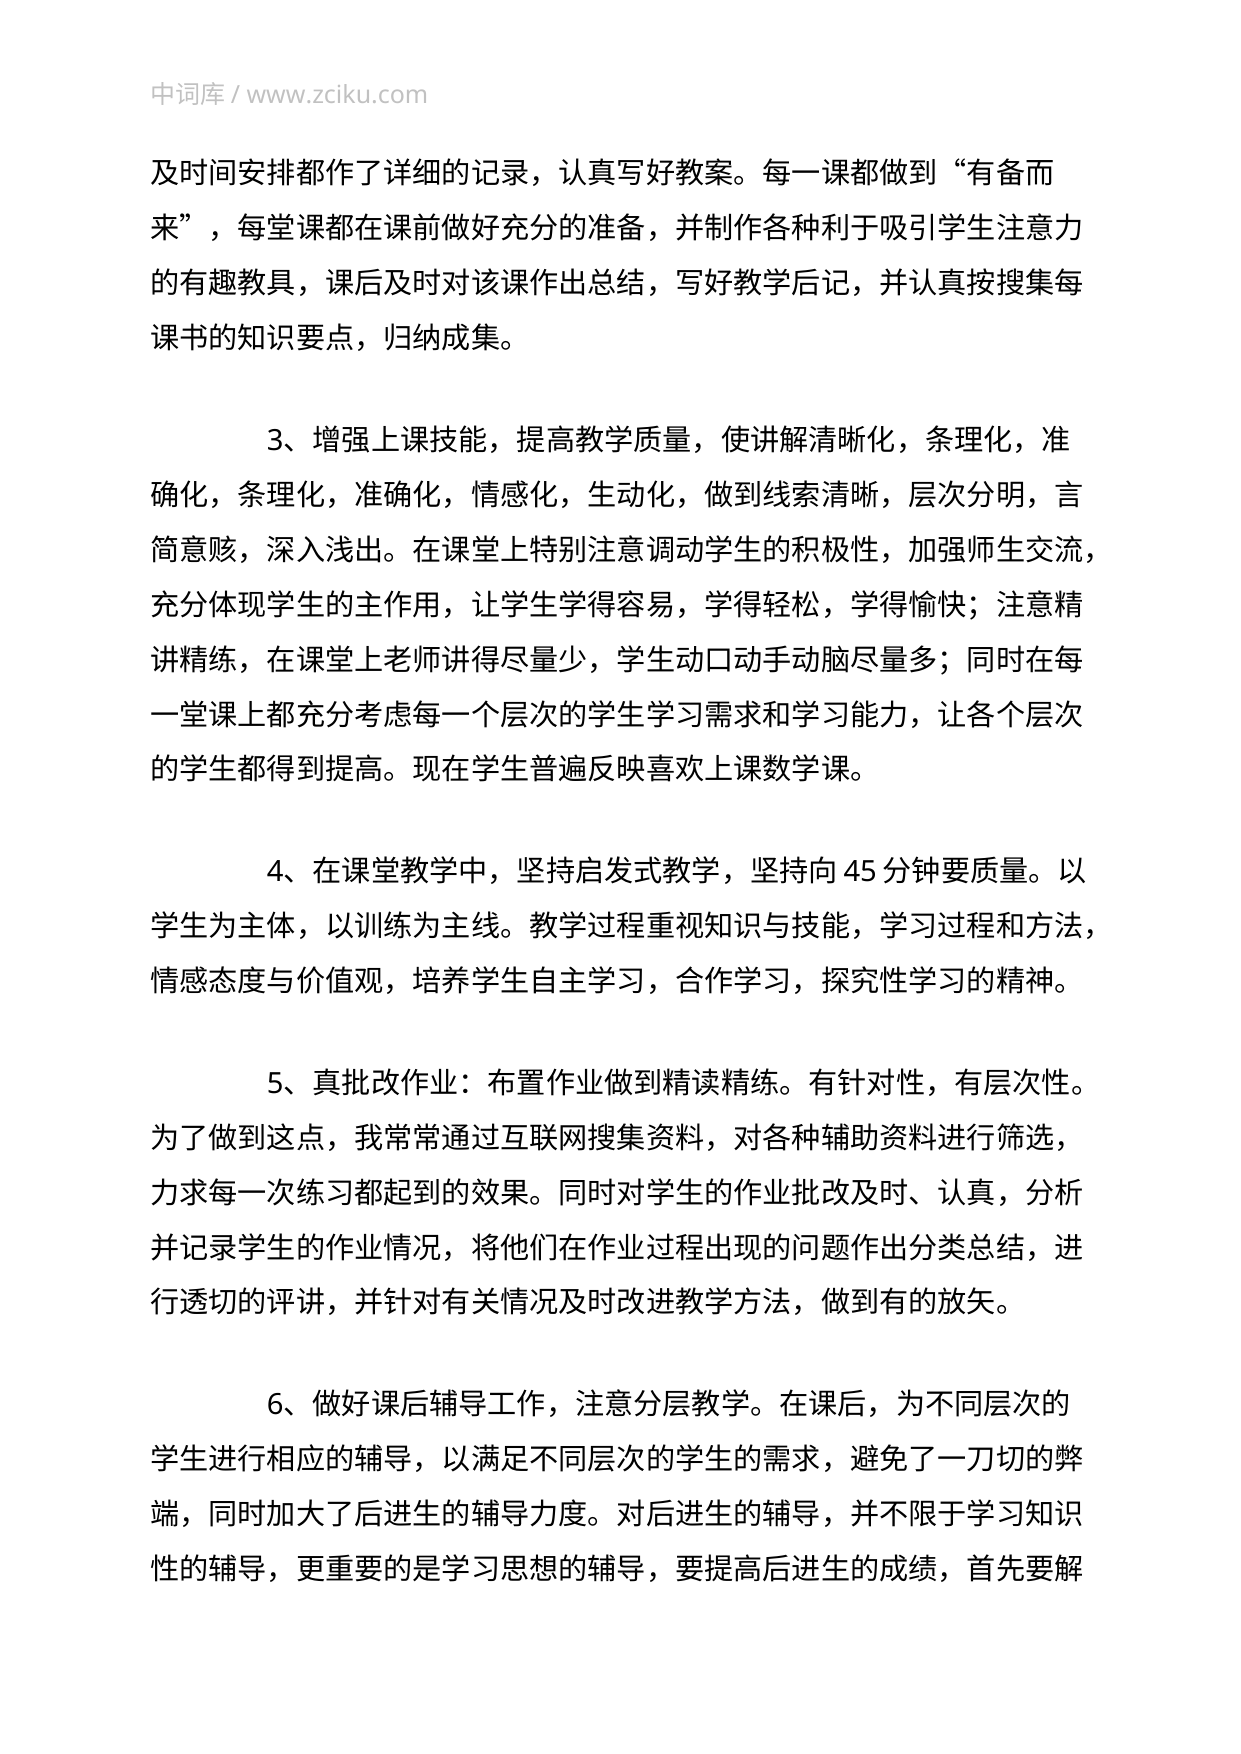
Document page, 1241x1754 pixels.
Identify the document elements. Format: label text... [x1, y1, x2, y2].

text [150, 150, 1090, 357]
text 3、增强上课技能，提高教学质量，使讲解清晰化，条理化，准确化，条理化，准确化，情感化，生动化，做到线索清晰，层次分明，言简意赅，深入浅出。在课堂上特别注意调动学生的积极性，加强师生交流，充分体现学生的主作用，让学生学得容易，学得轻松，学得愉快；注意精讲精练，在课堂上老师讲得尽量少，学生动口动手动脑尽量多；同时在每一堂课上都充分考虑每一个层次的学生学习需求和学习能力，让各个层次的学生都得到提高。现在学生普遍反映喜欢上课数学课。 [150, 416, 1090, 788]
text 5、真批改作业：布置作业做到精读精练。有针对性，有层次性。为了做到这点，我常常通过互联网搜集资料，对各种辅助资料进行筛选，力求每一次练习都起到的效果。同时对学生的作业批改及时、认真，分析并记录学生的作业情况，将他们在作业过程出现的问题作出分类总结，进行透切的评讲，并针对有关情况及时改进教学方法，做到有的放矢。 [150, 1059, 1090, 1321]
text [150, 1381, 1090, 1588]
text 4、在课堂教学中，坚持启发式教学，坚持向45分钟要质量。以学生为主体，以训练为主线。教学过程重视知识与技能，学习过程和方法，情感态度与价值观，培养学生自主学习，合作学习，探究性学习的精神。 [150, 848, 1090, 1000]
